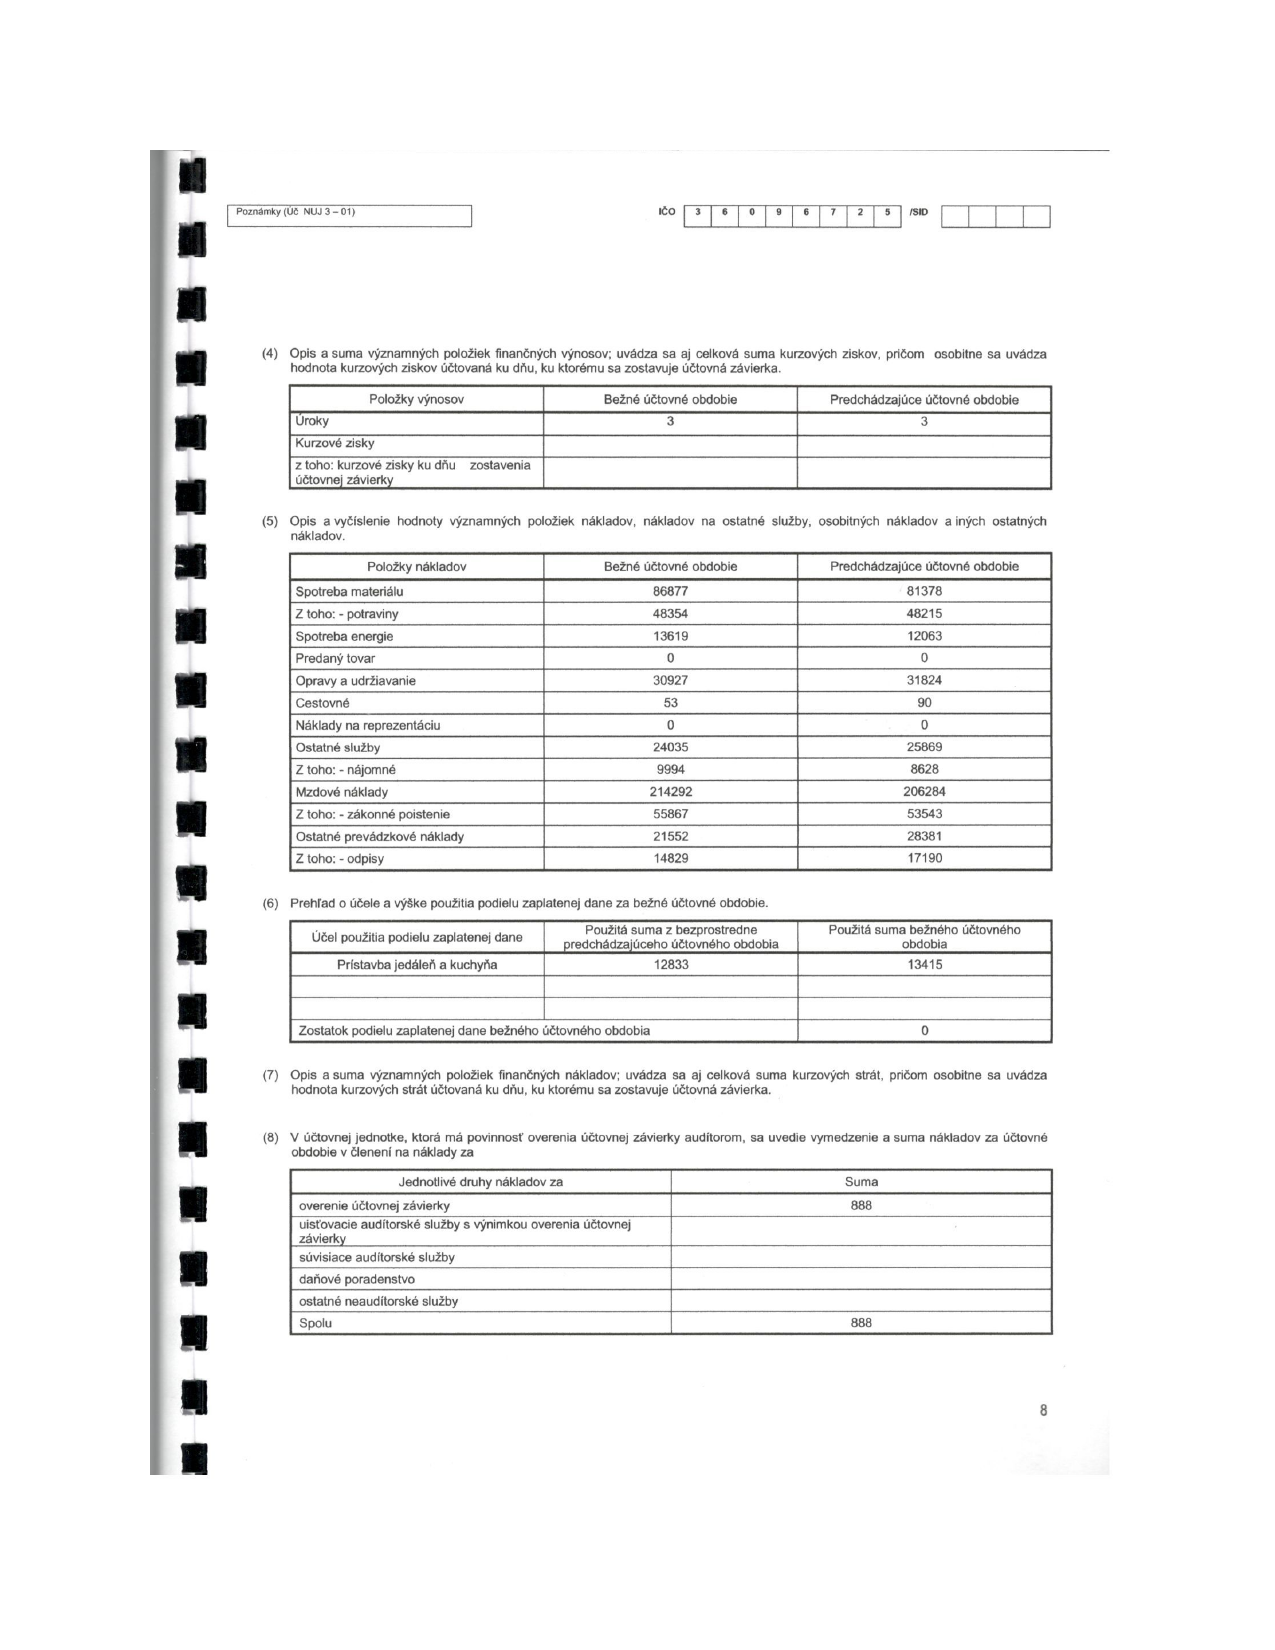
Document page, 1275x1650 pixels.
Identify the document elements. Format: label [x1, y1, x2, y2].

picture [150, 150, 1124, 1489]
